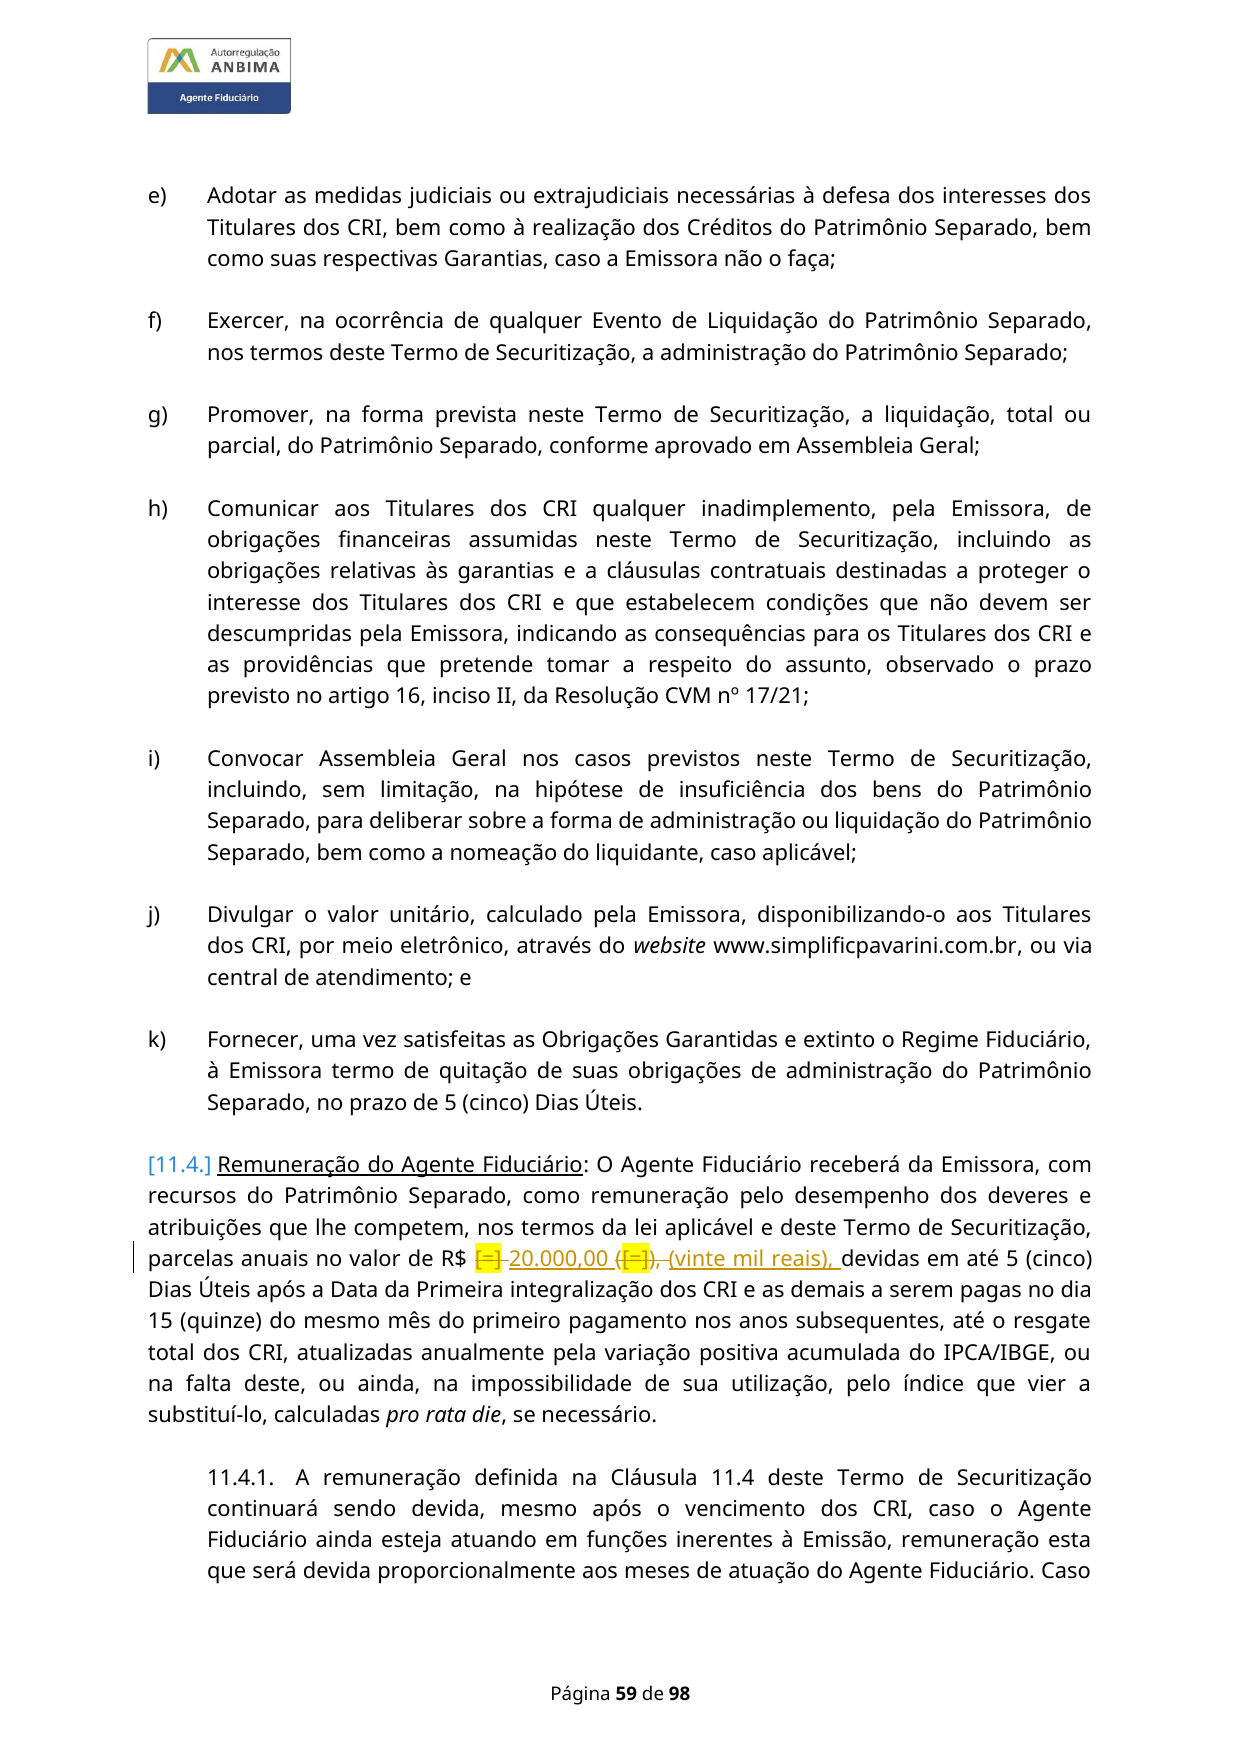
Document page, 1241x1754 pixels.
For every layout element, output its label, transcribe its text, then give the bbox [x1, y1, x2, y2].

list Convocar Assembleia Geral nos casos previstos neste Termo de Securitização, incluindo, sem limitação, na hipótese de insuficiência dos bens do Patrimônio Separado, para deliberar sobre a forma de administração ou liquidação do Patrimônio Separado, bem como a nomeação do liquidante, caso aplicável; [148, 741, 1093, 866]
list Comunicar aos Titulares dos CRI qualquer inadimplemento, pela Emissora, de obrigações financeiras assumidas neste Termo de Securitização, incluindo as obrigações relativas às garantias e a cláusulas contratuais destinadas a proteger o interesse dos Titulares dos CRI e que estabelecem condições que não devem ser descumpridas pela Emissora, indicando as consequências para os Titulares dos CRI e as providências que pretende tomar a respeito do assunto, observado o prazo previsto no artigo 16, inciso II, da Resolução CVM nº 17/21; [148, 491, 1093, 710]
list Promover, na forma prevista neste Termo de Securitização, a liquidação, total ou parcial, do Patrimônio Separado, conforme aprovado em Assembleia Geral; [148, 398, 1093, 460]
list Exercer, na ocorrência de qualquer Evento de Liquidação do Patrimônio Separado, nos termos deste Termo de Securitização, a administração do Patrimônio Separado; [148, 304, 1093, 366]
list Adotar as medidas judiciais ou extrajudiciais necessárias à defesa dos interesses dos Titulares dos CRI, bem como à realização dos Créditos do Patrimônio Separado, bem como suas respectivas Garantias, caso a Emissora não o faça; [148, 179, 1093, 273]
list Remuneração do Agente Fiduciário: O Agente Fiduciário receberá da Emissora, com recursos do Patrimônio Separado, como remuneração pelo desempenho dos deveres e atribuições que lhe competem, nos termos da lei aplicável e deste Termo de Securitização, parcelas anuais no valor de R$ devidas em até 5 (cinco) Dias Úteis após a Data da Primeira integralização dos CRI e as demais a serem pagas no dia 15 (quinze) do mesmo mês do primeiro pagamento nos anos subsequentes, até o resgate total dos CRI, atualizadas anualmente pela variação positiva acumulada do IPCA/IBGE, ou na falta deste, ou ainda, na impossibilidade de sua utilização, pelo índice que vier a substituí-lo, calculadas pro rata die, se necessário. [148, 1148, 1093, 1429]
picture [147, 38, 291, 114]
list Divulgar o valor unitário, calculado pela Emissora, disponibilizando-o aos Titulares dos CRI, por meio eletrônico, através do website www.simplificpavarini.com.br, ou via central de atendimento; e [148, 898, 1093, 991]
list Fornecer, uma vez satisfeitas as Obrigações Garantidas e extinto o Regime Fiduciário, à Emissora termo de quitação de suas obrigações de administração do Patrimônio Separado, no prazo de 5 (cinco) Dias Úteis. [148, 1023, 1093, 1116]
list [207, 1460, 1093, 1585]
